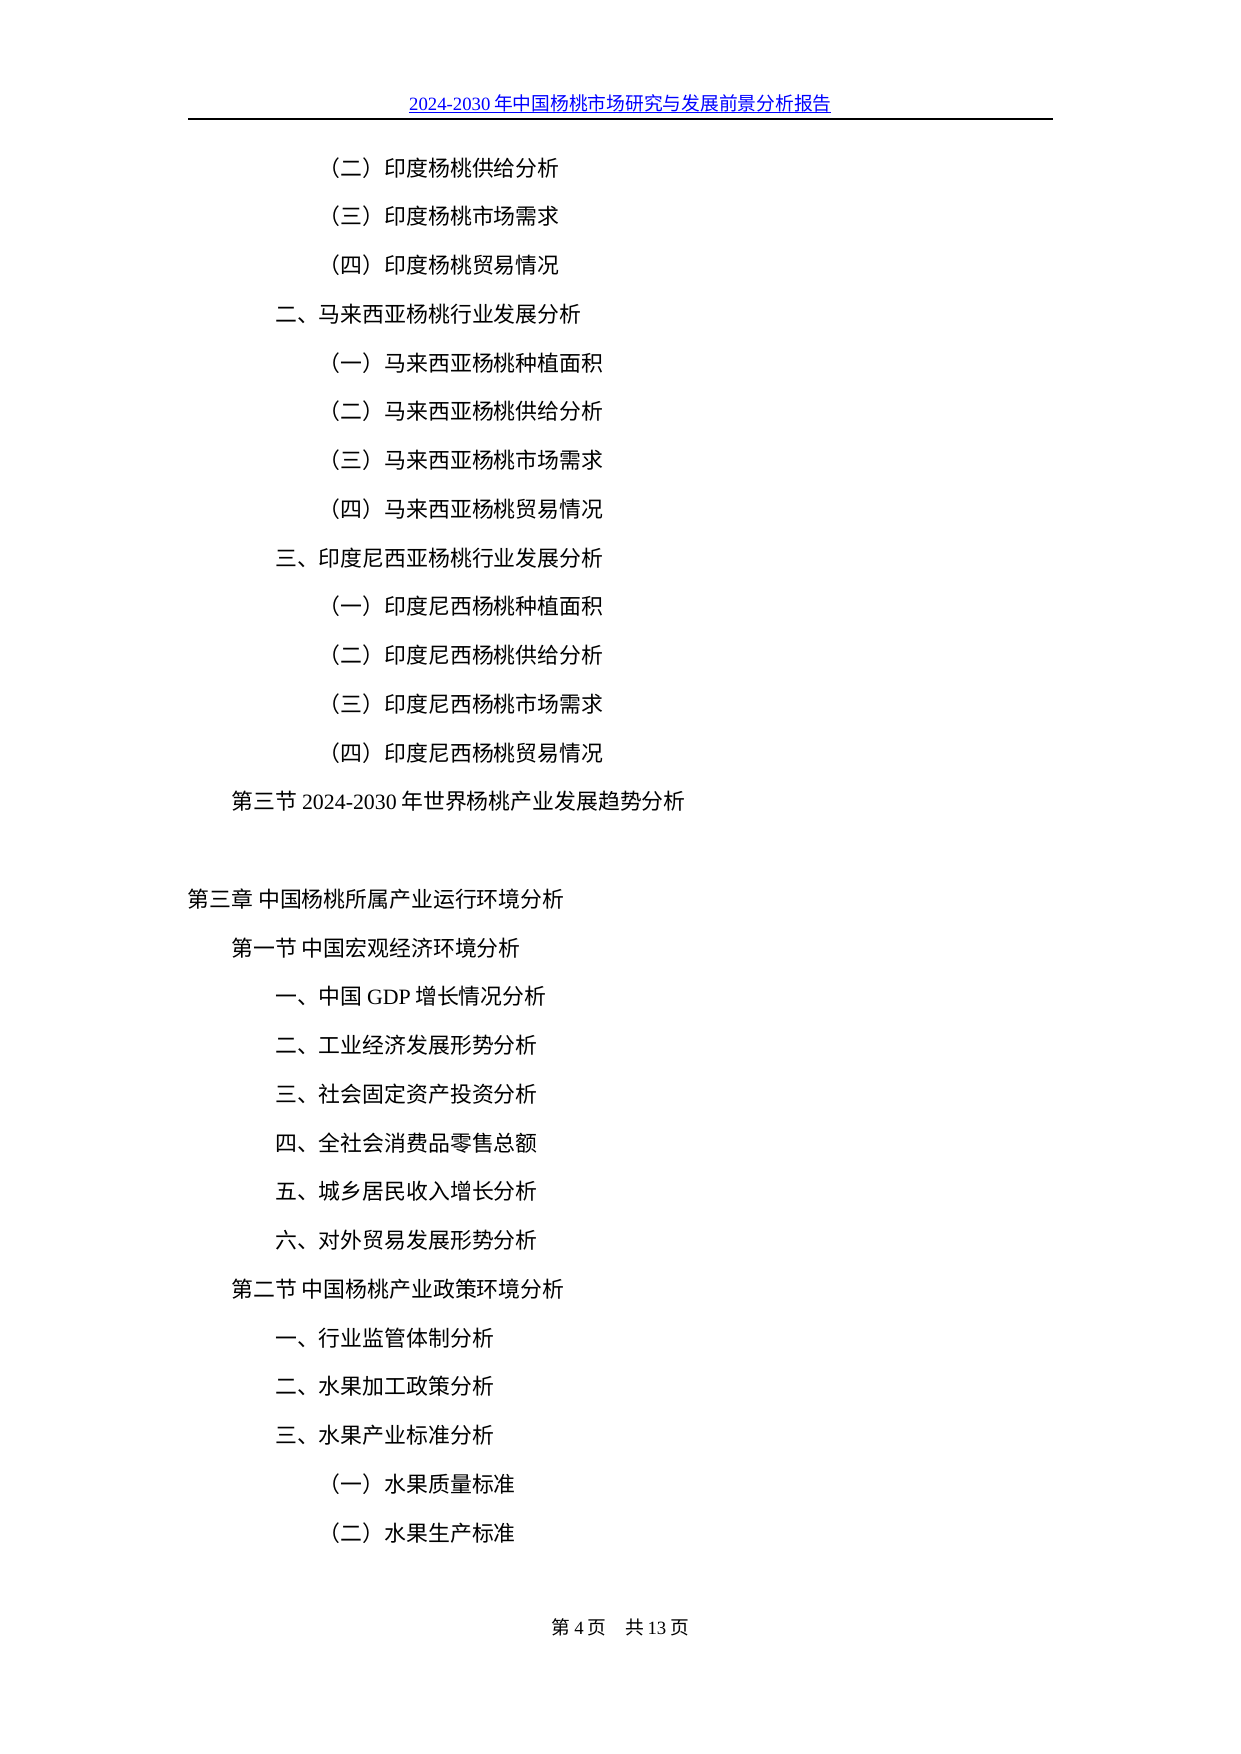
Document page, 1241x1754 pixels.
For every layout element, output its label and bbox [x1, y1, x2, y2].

text [187, 150, 1053, 1548]
